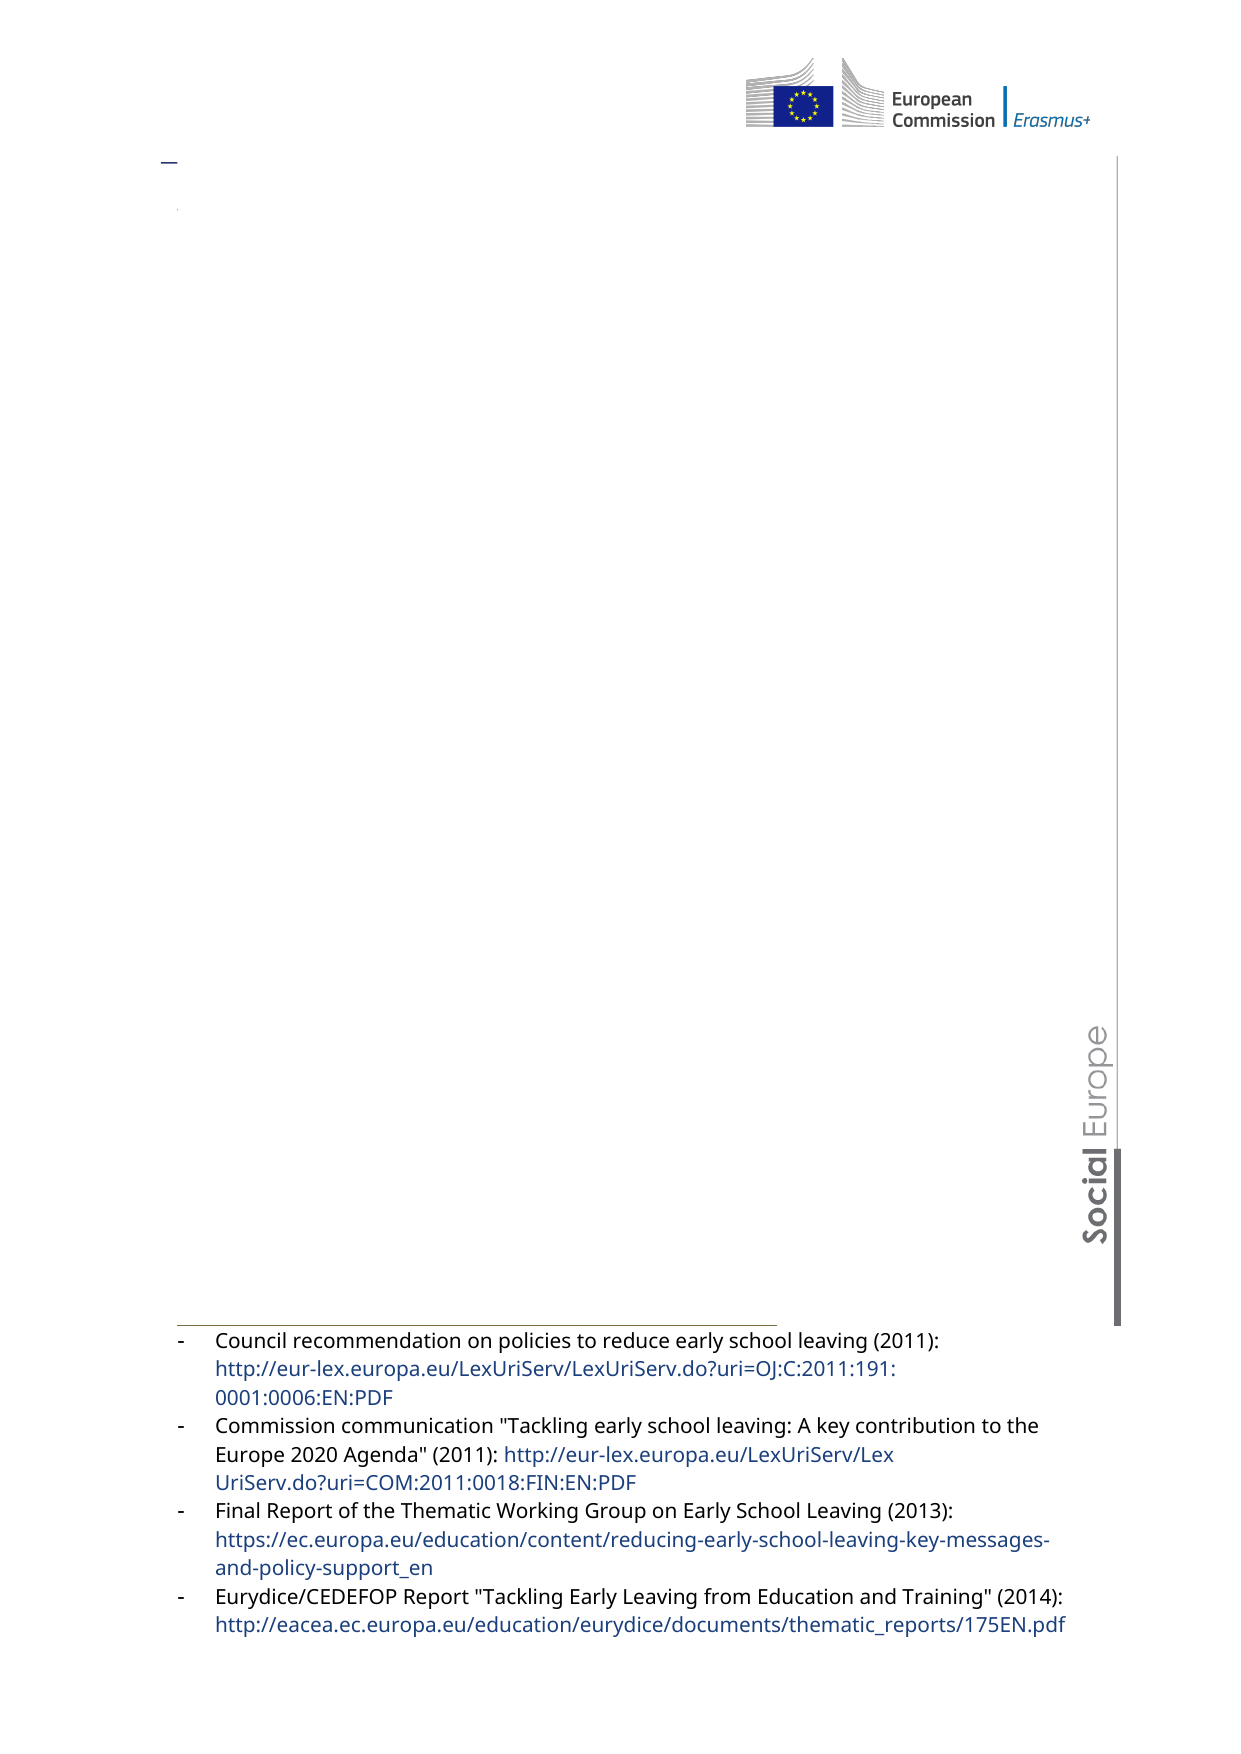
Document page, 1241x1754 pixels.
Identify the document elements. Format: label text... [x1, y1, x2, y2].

list Final Report of the Thematic Working Group on Early School Leaving (2013): https://ec.europa.eu/education/content/reducing-early-school-leaving-key-messages-and-policy-support_en [177, 1497, 1092, 1582]
text http://eur-lex.europa.eu/LexUriServ/LexUriServ.do?uri=OJ:C:2011:191: 0001:0006:EN:PDF [215, 1354, 1092, 1411]
picture [177, 156, 1121, 1326]
list Council recommendation on policies to reduce early school leaving (2011): [177, 1326, 1092, 1354]
list Eurydice/CEDEFOP Report "Tackling Early Leaving from Education and Training" (2014): http://eacea.ec.europa.eu/education/eurydice/documents/thematic_reports/175EN.pdf [177, 1582, 1092, 1639]
picture [746, 58, 1090, 130]
list Commission communication "Tackling early school leaving: A key contribution to the Europe 2020 Agenda" (2011): http://eur-lex.europa.eu/LexUriServ/Lex UriServ.do?uri=COM:2011:0018:FIN:EN:PDF [177, 1411, 1092, 1497]
